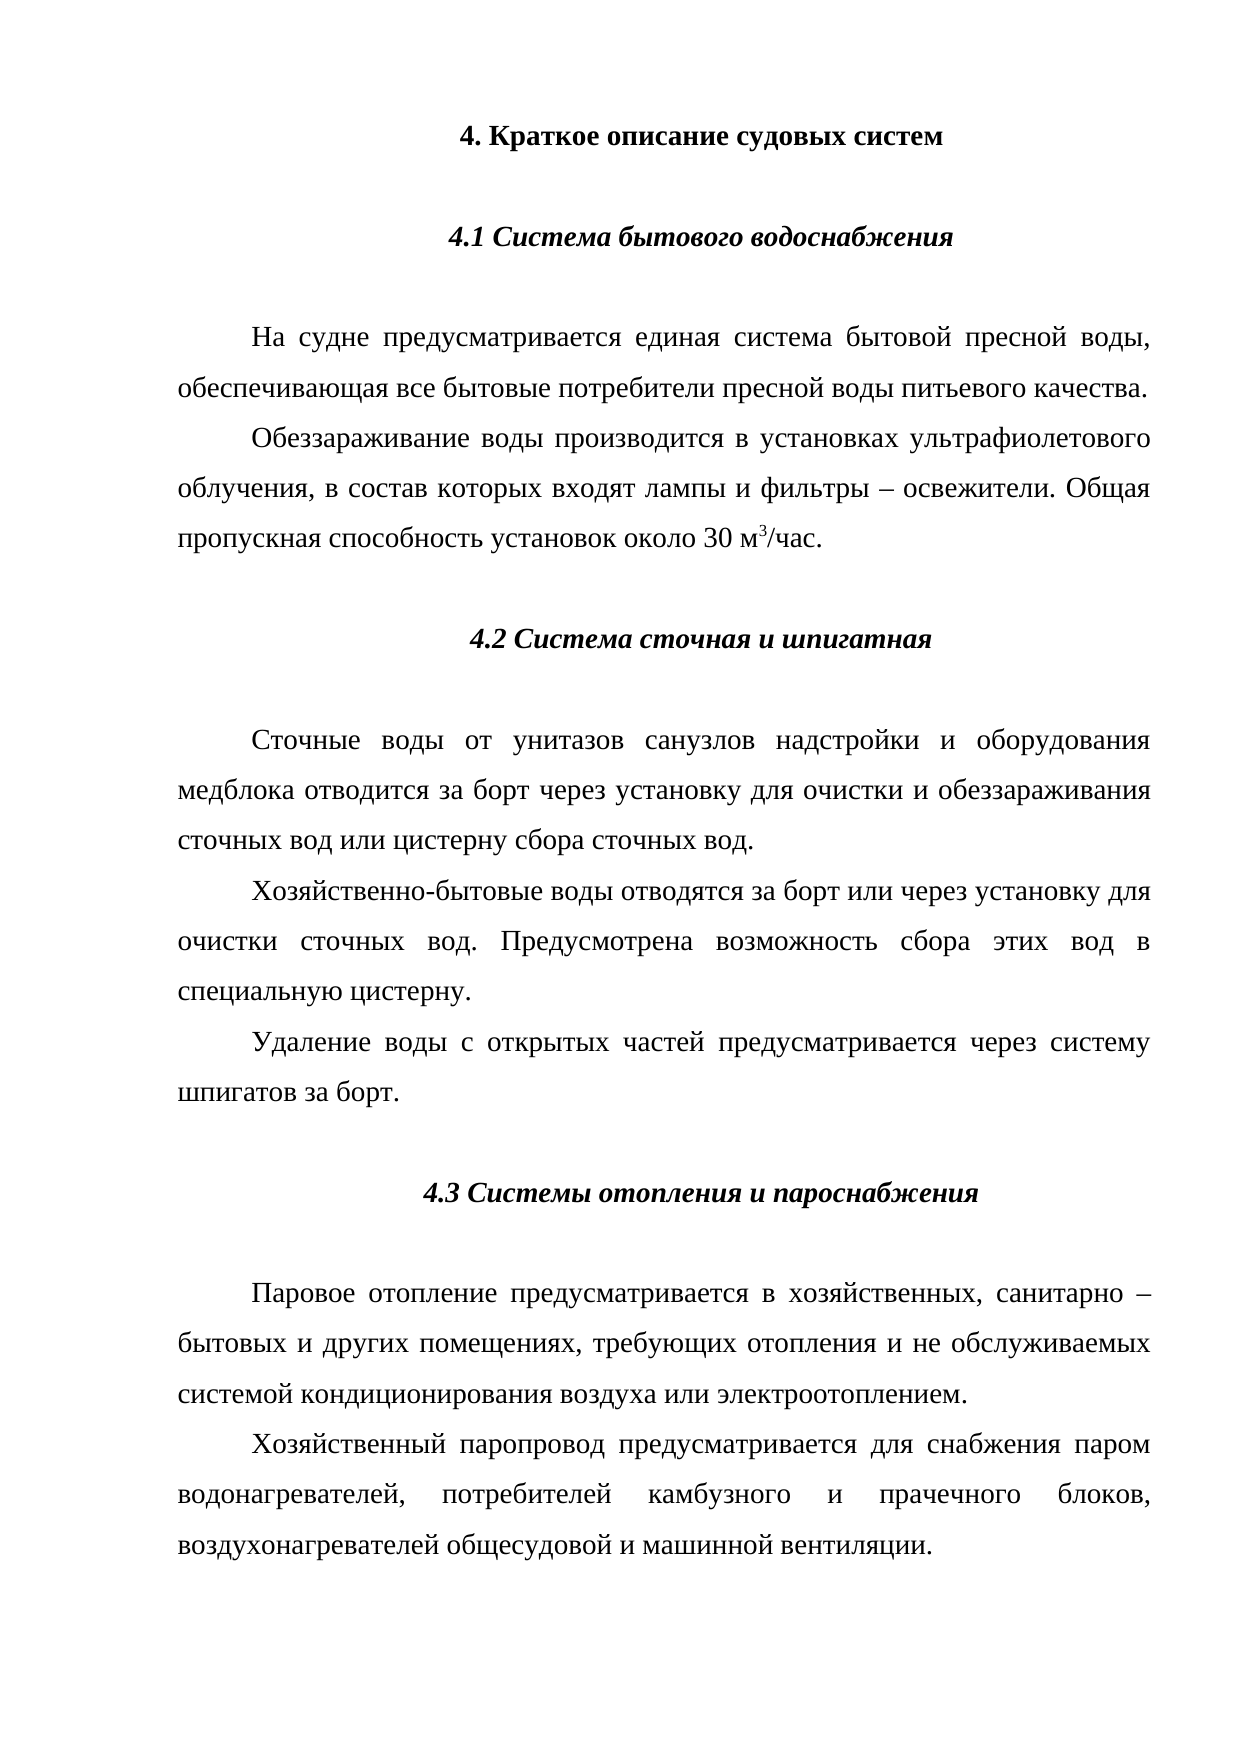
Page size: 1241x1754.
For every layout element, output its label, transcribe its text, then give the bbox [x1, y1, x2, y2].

text Хозяйственно-бытовые воды отводятся за борт или через установку для очистки сточных вод. Предусмотрена возможность сбора этих вод в специальную цистерну. [177, 873, 1152, 1007]
text Сточные воды от унитазов санузлов надстройки и оборудования медблока отводится за борт через установку для очистки и обеззараживания сточных вод или цистерну сбора сточных вод. [177, 722, 1152, 856]
text 4.2 Система сточная и шпигатная [177, 621, 1152, 655]
text Хозяйственный паропровод предусматривается для снабжения паром водонагревателей, потребителей камбузного и прачечного блоков, воздухонагревателей общесудовой и машинной вентиляции. [177, 1426, 1152, 1560]
text 4. Краткое описание судовых систем [177, 118, 1152, 152]
text Обеззараживание воды производится в установках ультрафиолетового облучения, в состав которых входят лампы и фильтры – освежители. Общая пропускная способность установок около 30 м3/час. [177, 420, 1152, 554]
text 4.3 Системы отопления и пароснабжения [177, 1175, 1152, 1208]
text 4.1 Система бытового водоснабжения [177, 219, 1152, 252]
text На судне предусматривается единая система бытовой пресной воды, обеспечивающая все бытовые потребители пресной воды питьевого качества. [177, 319, 1152, 403]
text Паровое отопление предусматривается в хозяйственных, санитарно – бытовых и других помещениях, требующих отопления и не обслуживаемых системой кондиционирования воздуха или электроотоплением. [177, 1275, 1152, 1409]
text Удаление воды с открытых частей предусматривается через систему шпигатов за борт. [177, 1024, 1152, 1108]
